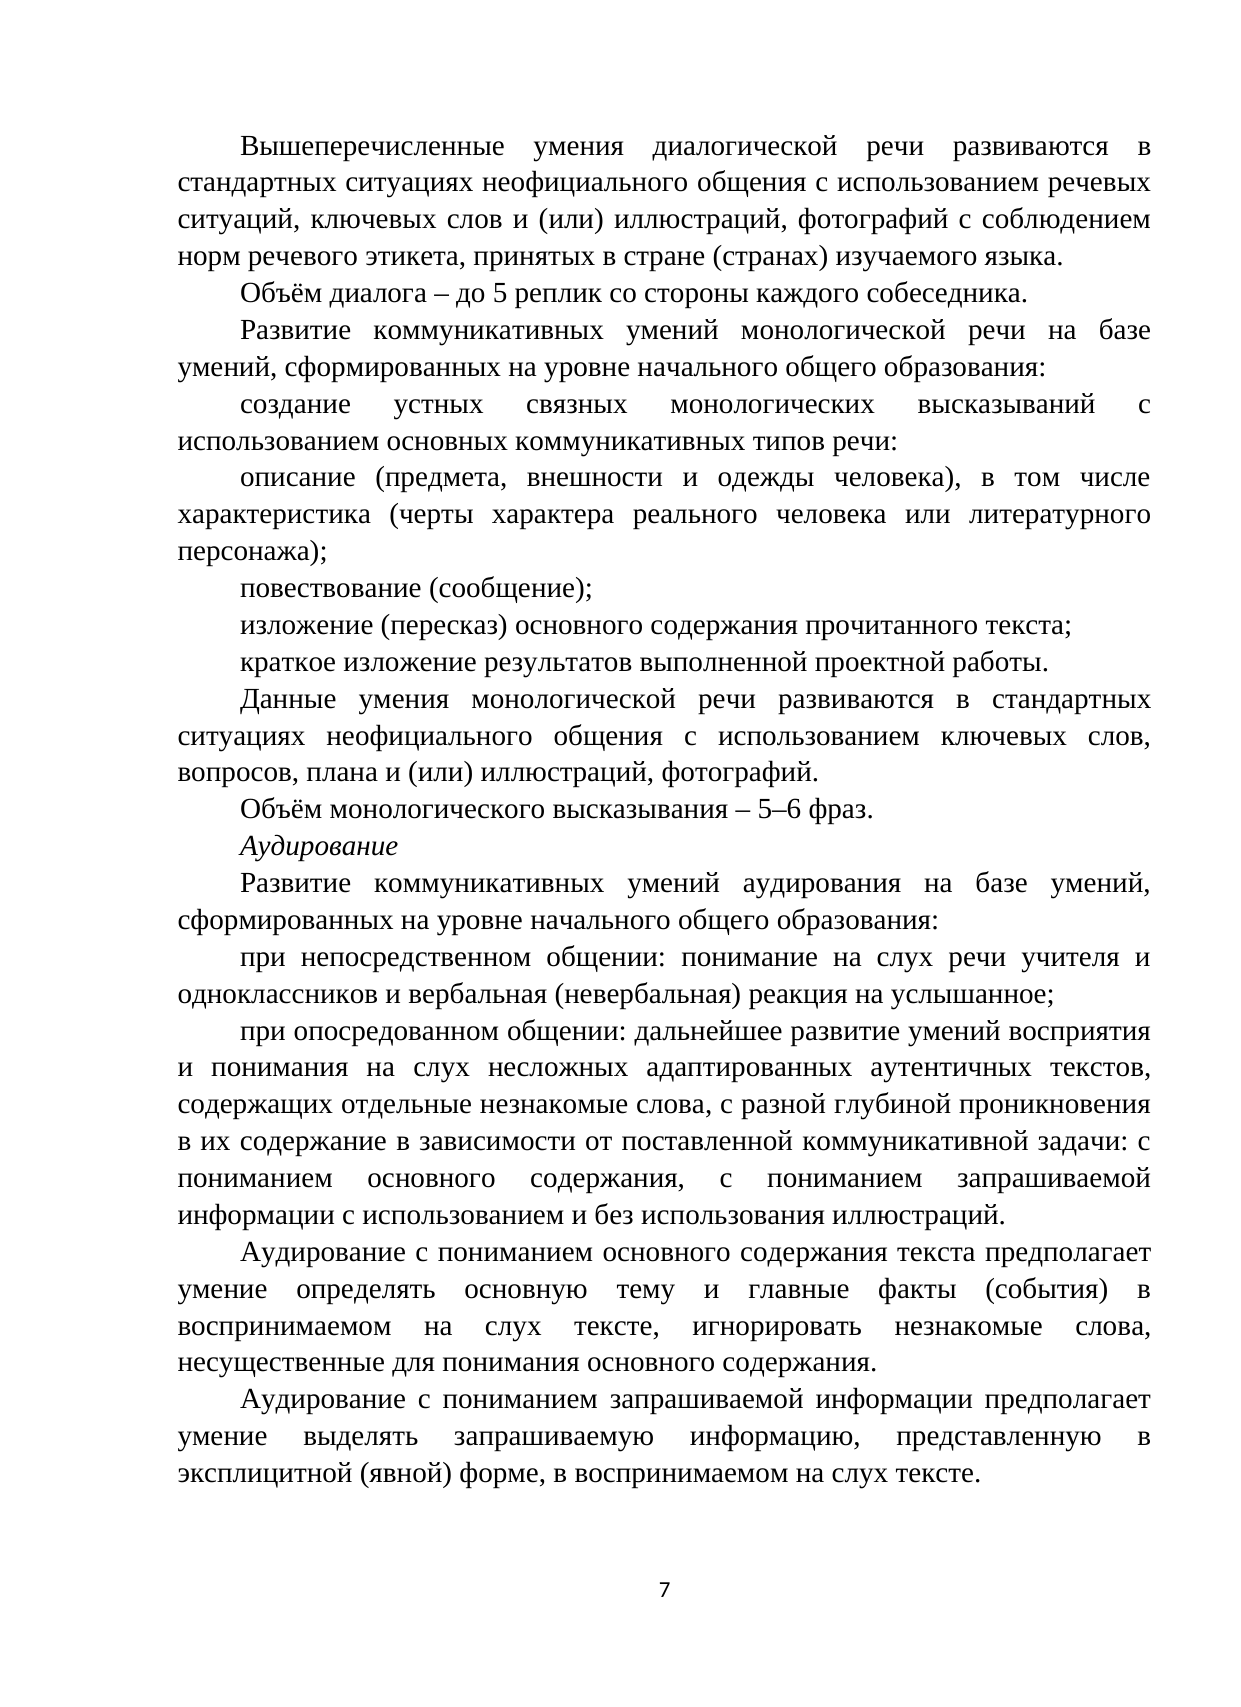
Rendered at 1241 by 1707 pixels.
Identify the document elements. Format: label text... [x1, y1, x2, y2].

text Развитие коммуникативных умений аудирования на базе умений, сформированных на уровне начального общего образования: [177, 865, 1152, 936]
text Аудирование с пониманием основного содержания текста предполагает умение определять основную тему и главные факты (события) в воспринимаемом на слух тексте, игнорировать незнакомые слова, несущественные для понимания основного содержания. [177, 1234, 1152, 1378]
text Аудирование [177, 828, 1152, 862]
text Развитие коммуникативных умений монологической речи на базе умений, сформированных на уровне начального общего образования: [177, 312, 1152, 382]
text повествование (сообщение); [177, 570, 1152, 604]
text Объём диалога – до 5 реплик со стороны каждого собеседника. [177, 275, 1152, 309]
text Данные умения монологической речи развиваются в стандартных ситуациях неофициального общения с использованием ключевых слов, вопросов, плана и (или) иллюстраций, фотографий. [177, 681, 1152, 788]
text описание (предмета, внешности и одежды человека), в том числе характеристика (черты характера реального человека или литературного персонажа); [177, 459, 1152, 567]
text создание устных связных монологических высказываний с использованием основных коммуникативных типов речи: [177, 386, 1152, 456]
text при опосредованном общении: дальнейшее развитие умений восприятия и понимания на слух несложных адаптированных аутентичных текстов, содержащих отдельные незнакомые слова, с разной глубиной проникновения в их содержание в зависимости от поставленной коммуникативной задачи: с пониманием основного содержания, с пониманием запрашиваемой информации с использованием и без использования иллюстраций. [177, 1013, 1152, 1231]
text изложение (пересказ) основного содержания прочитанного текста; [177, 607, 1152, 641]
text Объём монологического высказывания – 5–6 фраз. [177, 791, 1152, 825]
text краткое изложение результатов выполненной проектной работы. [177, 644, 1152, 677]
text Вышеперечисленные умения диалогической речи развиваются в стандартных ситуациях неофициального общения с использованием речевых ситуаций, ключевых слов и (или) иллюстраций, фотографий с соблюдением норм речевого этикета, принятых в стране (странах) изучаемого языка. [177, 128, 1152, 272]
text Аудирование с пониманием запрашиваемой информации предполагает умение выделять запрашиваемую информацию, представленную в эксплицитной (явной) форме, в воспринимаемом на слух тексте. [177, 1381, 1152, 1489]
text при непосредственном общении: понимание на слух речи учителя и одноклассников и вербальная (невербальная) реакция на услышанное; [177, 939, 1152, 1009]
